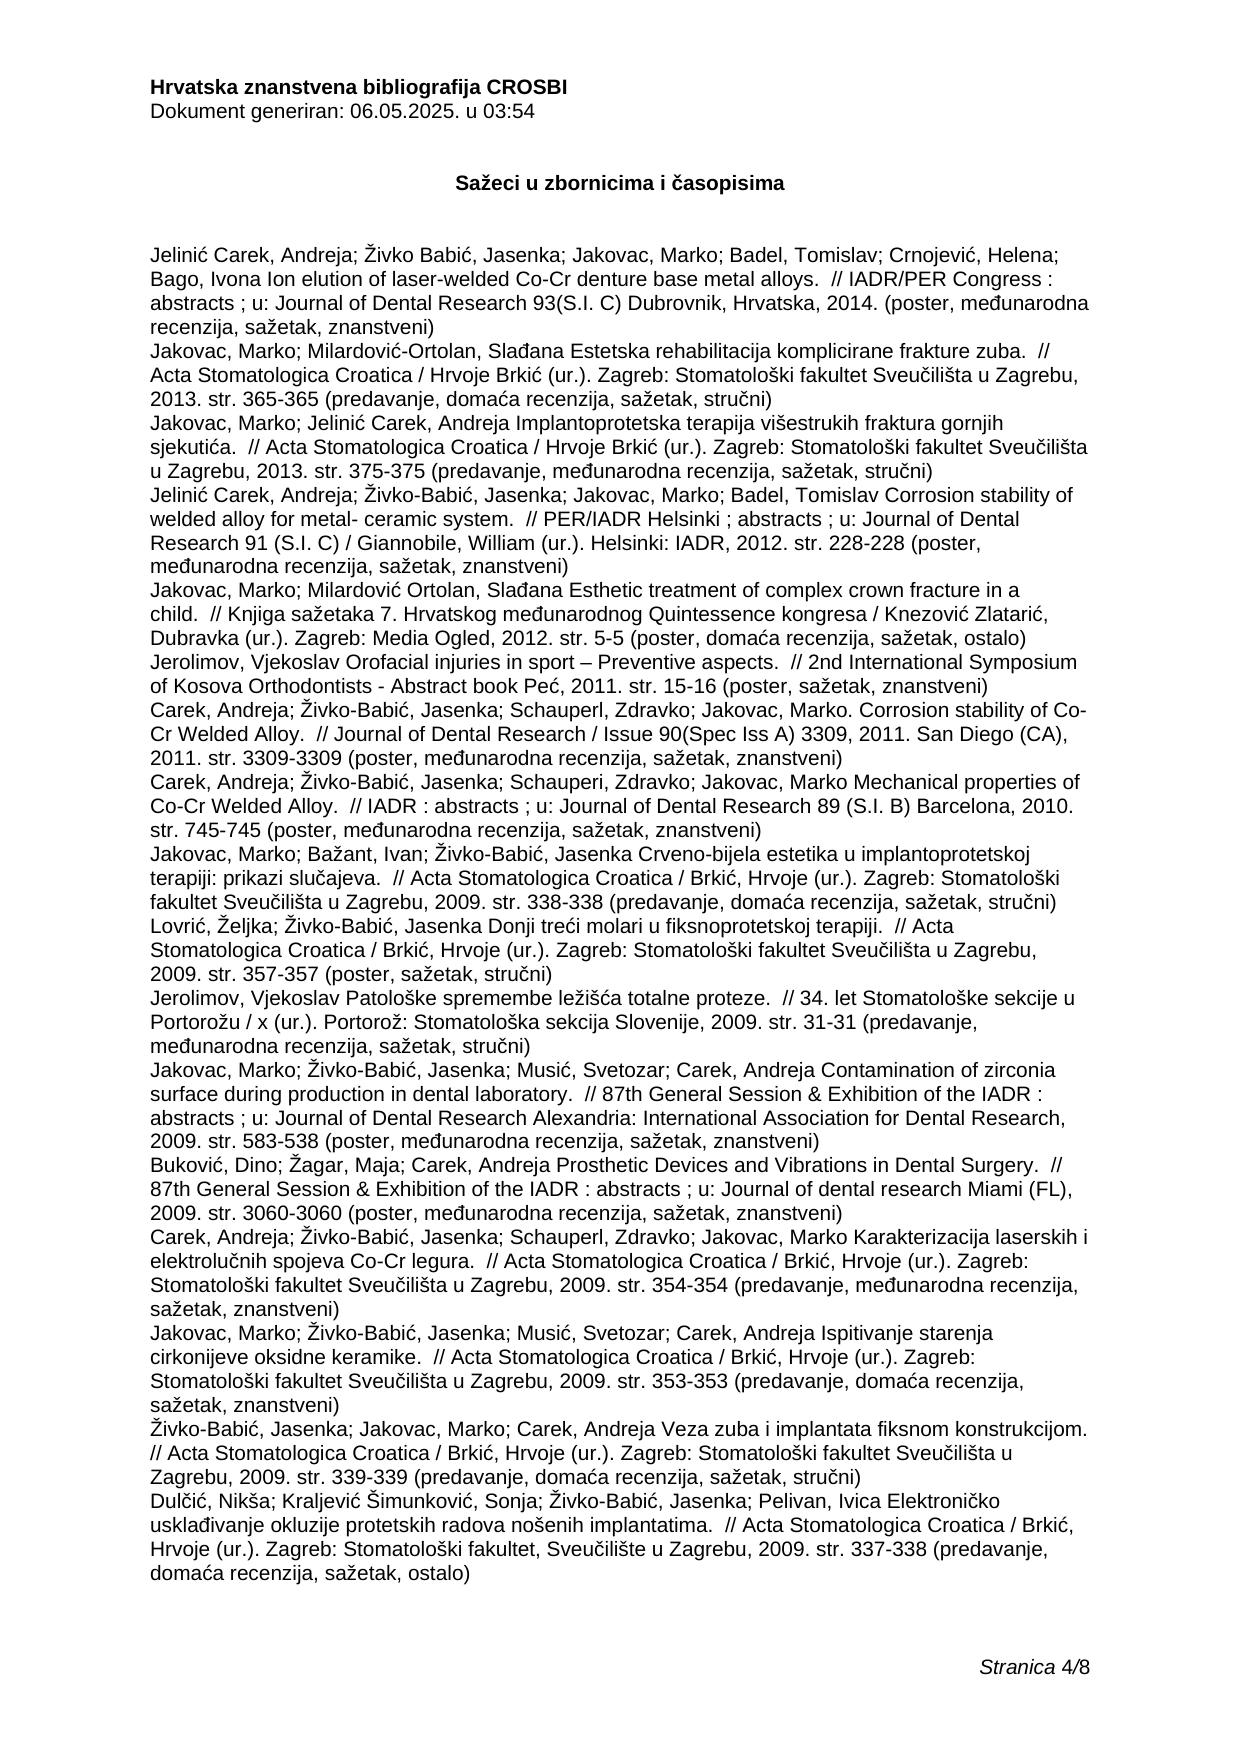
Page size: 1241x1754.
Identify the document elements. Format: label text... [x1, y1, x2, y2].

text Buković, Dino; Žagar, Maja; Carek, Andreja [150, 1153, 1090, 1225]
text Jakovac, Marko; Živko-Babić, Jasenka; Musić, Svetozar; Carek, Andreja [150, 1321, 1090, 1417]
text Jakovac, Marko; Jelinić Carek, Andreja [150, 411, 1090, 482]
text Jakovac, Marko; Milardović-Ortolan, Slađana [150, 339, 1090, 411]
text Jakovac, Marko; Bažant, Ivan; Živko-Babić, Jasenka [150, 842, 1090, 914]
text Živko-Babić, Jasenka; Jakovac, Marko; Carek, Andreja [150, 1417, 1090, 1489]
text Jerolimov, Vjekoslav [150, 650, 1090, 698]
text Dulčić, Nikša; Kraljević Šimunković, Sonja; Živko-Babić, Jasenka; Pelivan, Ivica [150, 1489, 1090, 1584]
text Lovrić, Željka; Živko-Babić, Jasenka [150, 914, 1090, 986]
text Jelinić Carek, Andreja; Živko-Babić, Jasenka; Jakovac, Marko; Badel, Tomislav [150, 482, 1090, 578]
text Jerolimov, Vjekoslav [150, 986, 1090, 1057]
text Carek, Andreja; Živko-Babić, Jasenka; Schauperi, Zdravko; Jakovac, Marko [150, 770, 1090, 842]
subtitle Sažeci u zbornicima i časopisima [150, 171, 1090, 195]
text Carek, Andreja; Živko-Babić, Jasenka; Schauperl, Zdravko; Jakovac, Marko. [150, 698, 1090, 770]
text Jakovac, Marko; Milardović Ortolan, Slađana [150, 578, 1090, 650]
text Carek, Andreja; Živko-Babić, Jasenka; Schauperl, Zdravko; Jakovac, Marko [150, 1225, 1090, 1321]
text Jelinić Carek, Andreja; Živko Babić, Jasenka; Jakovac, Marko; Badel, Tomislav; Crnojević, Helena; Bago, Ivona [150, 243, 1090, 339]
text Jakovac, Marko; Živko-Babić, Jasenka; Musić, Svetozar; Carek, Andreja [150, 1057, 1090, 1153]
